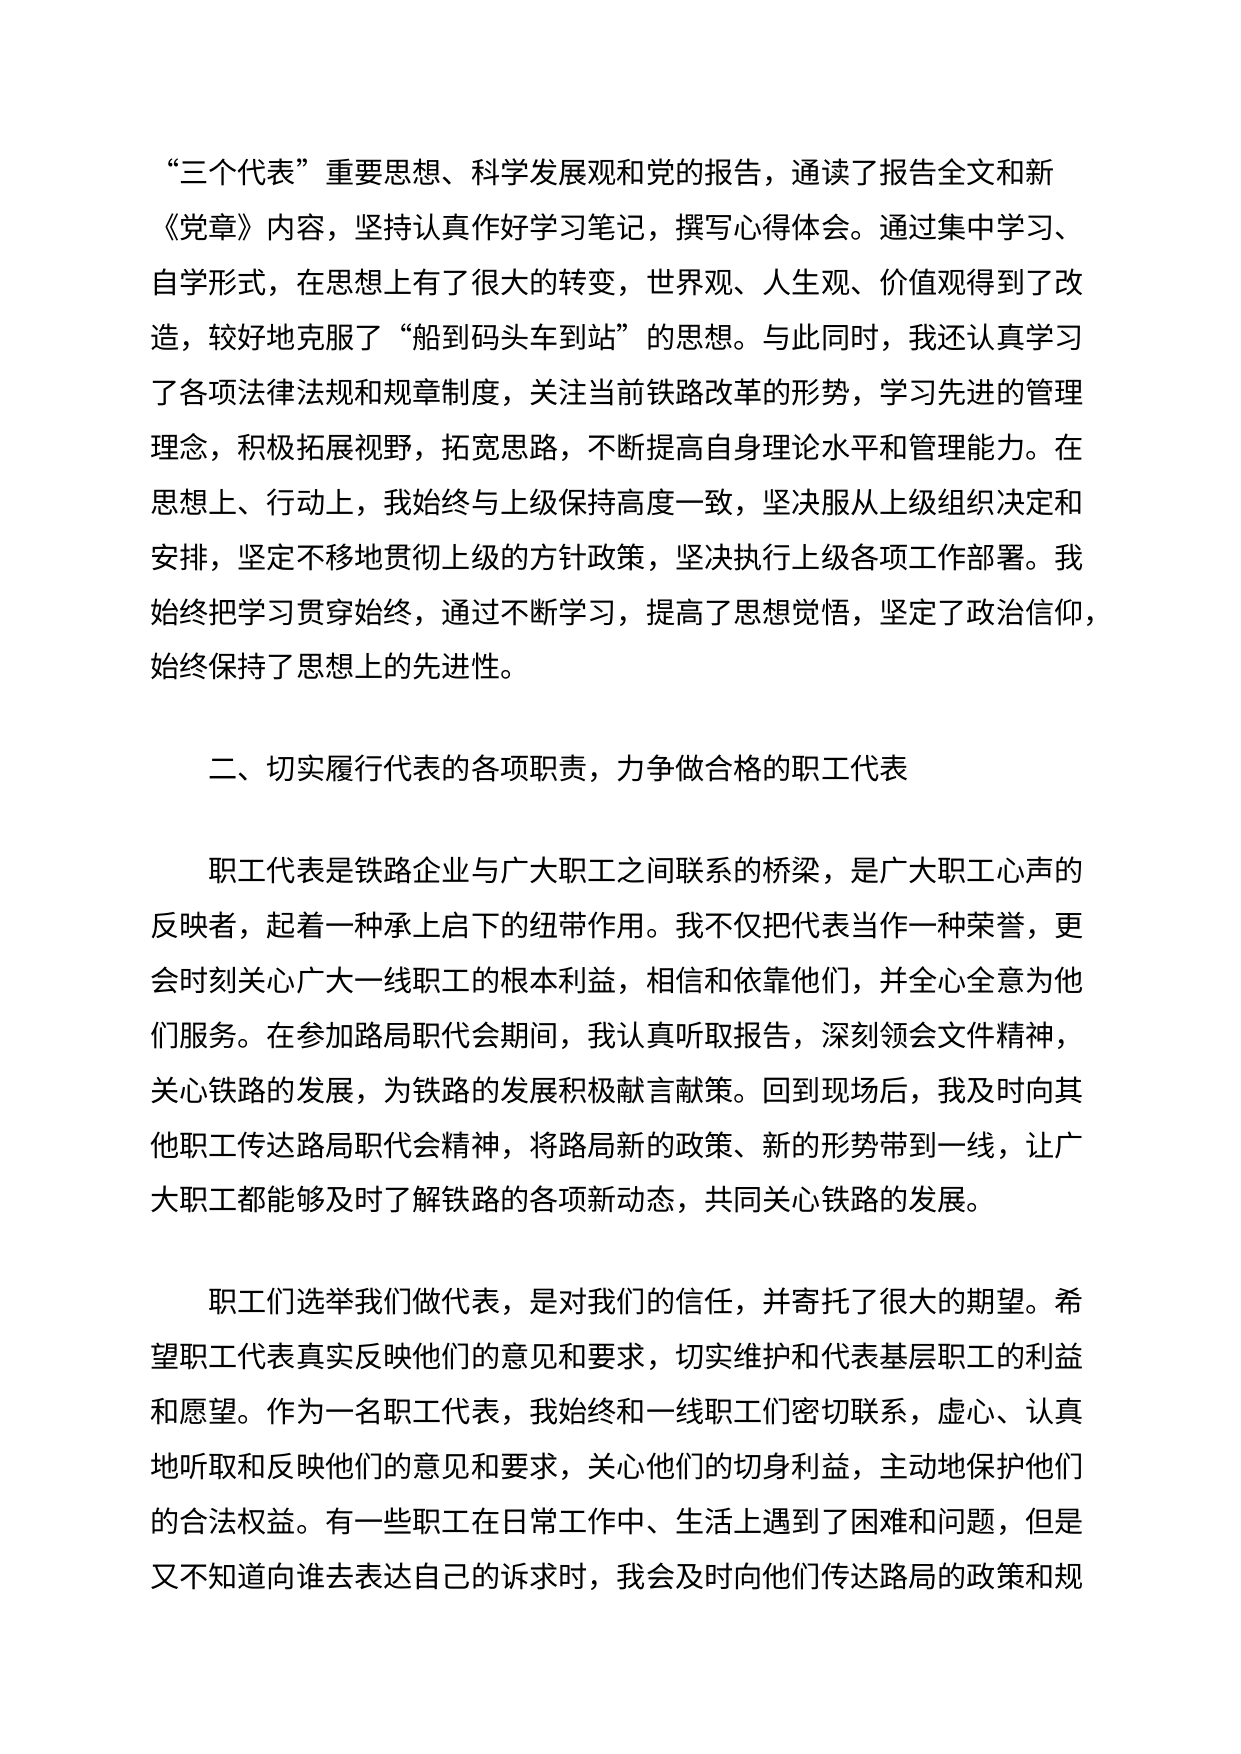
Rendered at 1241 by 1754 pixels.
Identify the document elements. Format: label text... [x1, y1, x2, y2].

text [150, 1279, 1090, 1596]
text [150, 150, 1090, 686]
text 职工代表是铁路企业与广大职工之间联系的桥梁，是广大职工心声的反映者，起着一种承上启下的纽带作用。我不仅把代表当作一种荣誉，更会时刻关心广大一线职工的根本利益，相信和依靠他们，并全心全意为他们服务。在参加路局职代会期间，我认真听取报告，深刻领会文件精神，关心铁路的发展，为铁路的发展积极献言献策。回到现场后，我及时向其他职工传达路局职代会精神，将路局新的政策、新的形势带到一线，让广大职工都能够及时了解铁路的各项新动态，共同关心铁路的发展。 [150, 848, 1090, 1219]
text 二、切实履行代表的各项职责，力争做合格的职工代表 [150, 746, 1090, 788]
